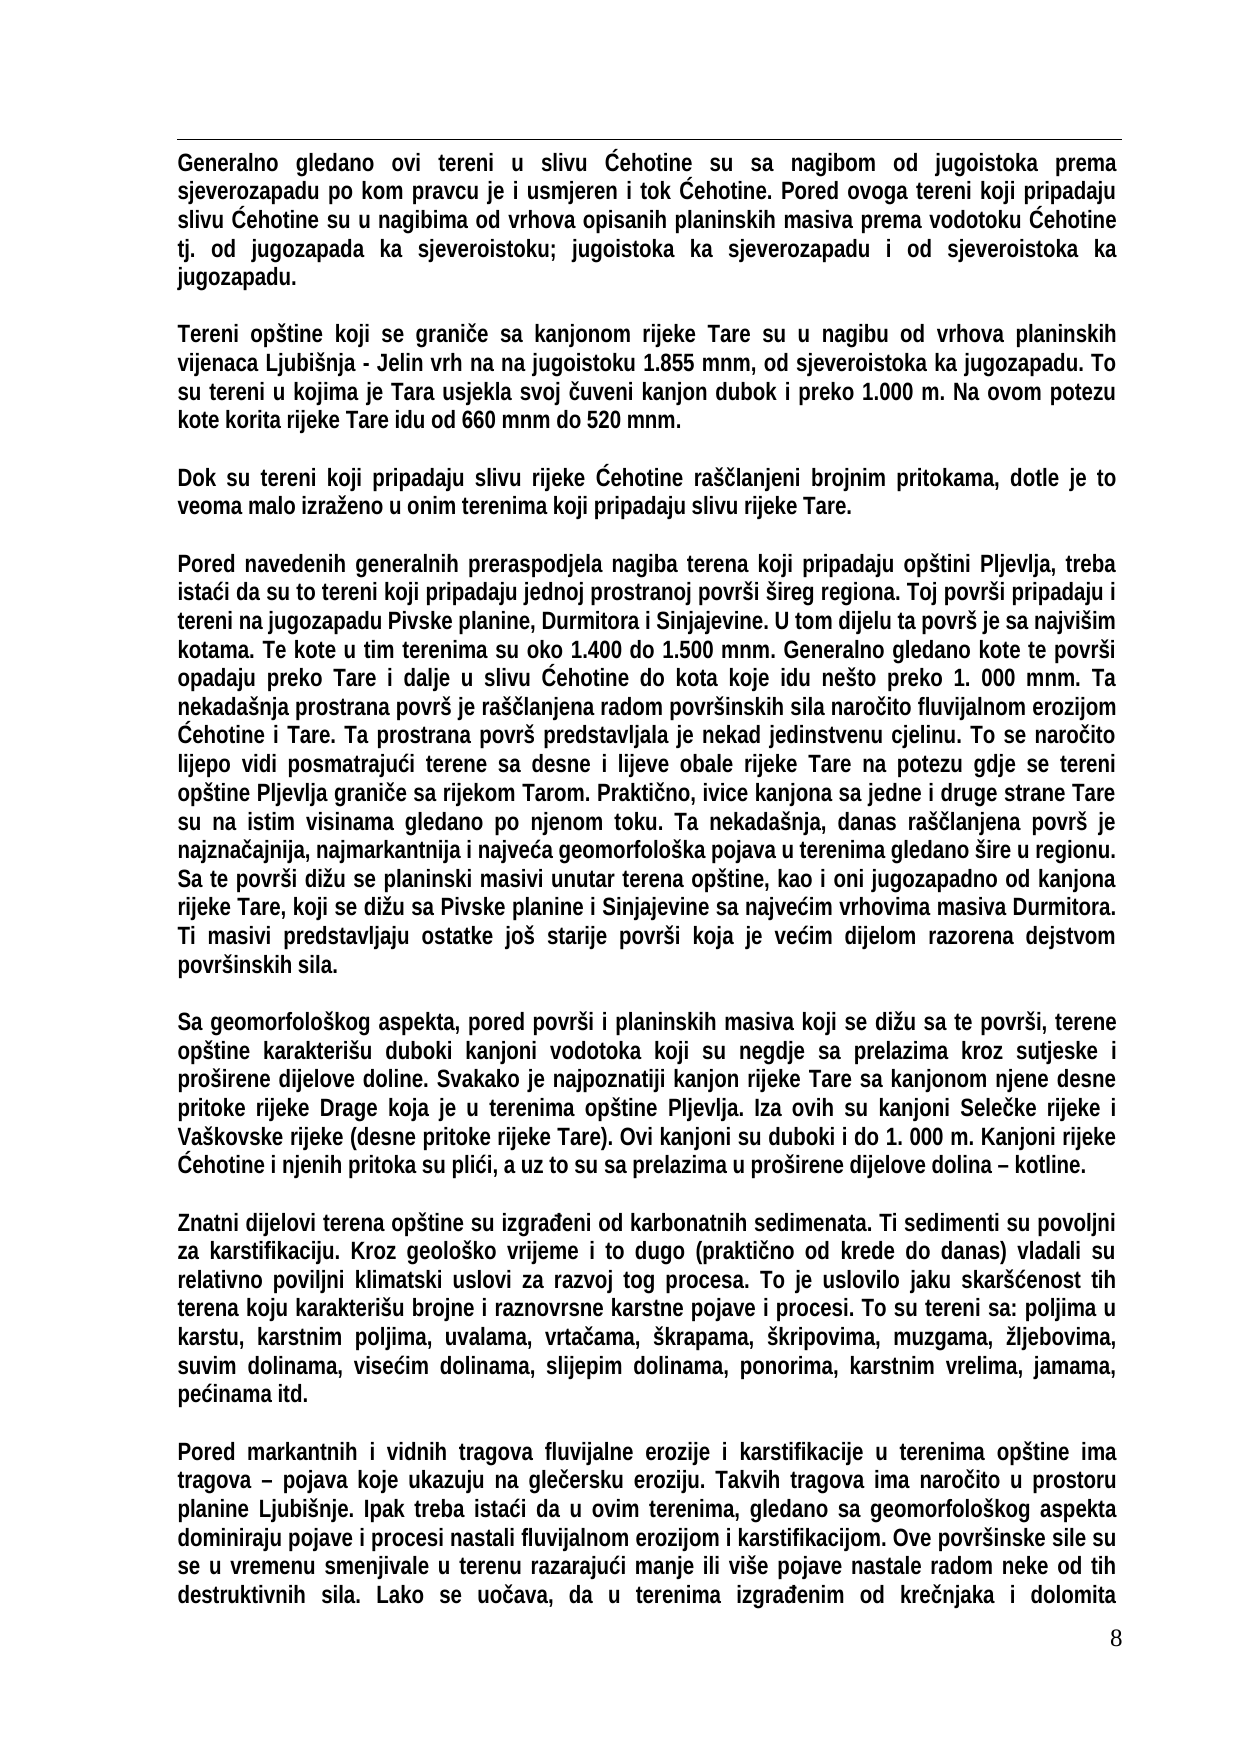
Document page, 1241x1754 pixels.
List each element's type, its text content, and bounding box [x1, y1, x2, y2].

text Generalno gledano ovi tereni u slivu Ćehotine su sa nagibom od jugoistoka prema sjeverozapadu po kom pravcu je i usmjeren i tok Ćehotine. Pored ovoga tereni koji pripadaju slivu Ćehotine su u nagibima od vrhova opisanih planinskih masiva prema vodotoku Ćehotine tj. od jugozapada ka sjeveroistoku; jugoistoka ka sjeverozapadu i od sjeveroistoka ka jugozapadu. [177, 148, 1118, 291]
text Sa geomorfološkog aspekta, pored površi i planinskih masiva koji se dižu sa te površi, terene opštine karakterišu duboki kanjoni vodotoka koji su negdje sa prelazima kroz sutjeske i proširene dijelove doline. Svakako je najpoznatiji kanjon rijeke Tare sa kanjonom njene desne pritoke rijeke Drage koja je u terenima opštine Pljevlja. Iza ovih su kanjoni Selečke rijeke i Vaškovske rijeke (desne pritoke rijeke Tare). Ovi kanjoni su duboki i do 1. 000 m. Kanjoni rijeke Ćehotine i njenih pritoka su plići, a uz to su sa prelazima u proširene dijelove dolina – kotline. [177, 1007, 1118, 1179]
text Dok su tereni koji pripadaju slivu rijeke Ćehotine raščlanjeni brojnim pritokama, dotle je to veoma malo izraženo u onim terenima koji pripadaju slivu rijeke Tare. [177, 463, 1118, 520]
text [177, 1437, 1118, 1608]
text Tereni opštine koji se graniče sa kanjonom rijeke Tare su u nagibu od vrhova planinskih vijenaca Ljubišnja - Jelin vrh na na jugoistoku 1.855 mnm, od sjeveroistoka ka jugozapadu. To su tereni u kojima je Tara usjekla svoj čuveni kanjon dubok i preko 1.000 m. Na ovom potezu kote korita rijeke Tare idu od 660 mnm do 520 mnm. [177, 319, 1118, 434]
text Znatni dijelovi terena opštine su izgrađeni od karbonatnih sedimenata. Ti sedimenti su povoljni za karstifikaciju. Kroz geološko vrijeme i to dugo (praktično od krede do danas) vladali su relativno poviljni klimatski uslovi za razvoj tog procesa. To je uslovilo jaku skaršćenost tih terena koju karakterišu brojne i raznovrsne karstne pojave i procesi. To su tereni sa: poljima u karstu, karstnim poljima, uvalama, vrtačama, škrapama, škripovima, muzgama, žljebovima, suvim dolinama, visećim dolinama, slijepim dolinama, ponorima, karstnim vrelima, jamama, pećinama itd. [177, 1207, 1118, 1408]
text Pored navedenih generalnih preraspodjela nagiba terena koji pripadaju opštini Pljevlja, treba istaći da su to tereni koji pripadaju jednoj prostranoj površi šireg regiona. Toj površi pripadaju i tereni na jugozapadu Pivske planine, Durmitora i Sinjajevine. U tom dijelu ta površ je sa najvišim kotama. Te kote u tim terenima su oko 1.400 do 1.500 mnm. Generalno gledano kote te površi opadaju preko Tare i dalje u slivu Ćehotine do kota koje idu nešto preko 1. 000 mnm. Ta nekadašnja prostrana površ je raščlanjena radom površinskih sila naročito fluvijalnom erozijom Ćehotine i Tare. Ta prostrana površ predstavljala je nekad jedinstvenu cjelinu. To se naročito lijepo vidi posmatrajući terene sa desne i lijeve obale rijeke Tare na potezu gdje se tereni opštine Pljevlja graniče sa rijekom Tarom. Praktično, ivice kanjona sa jedne i druge strane Tare su na istim visinama gledano po njenom toku. Ta nekadašnja, danas raščlanjena površ je najznačajnija, najmarkantnija i najveća geomorfološka pojava u terenima gledano šire u regionu. Sa te površi dižu se planinski masivi unutar terena opštine, kao i oni jugozapadno od kanjona rijeke Tare, koji se dižu sa Pivske planine i Sinjajevine sa najvećim vrhovima masiva Durmitora. Ti masivi predstavljaju ostatke još starije površi koja je većim dijelom razorena dejstvom površinskih sila. [177, 549, 1118, 978]
